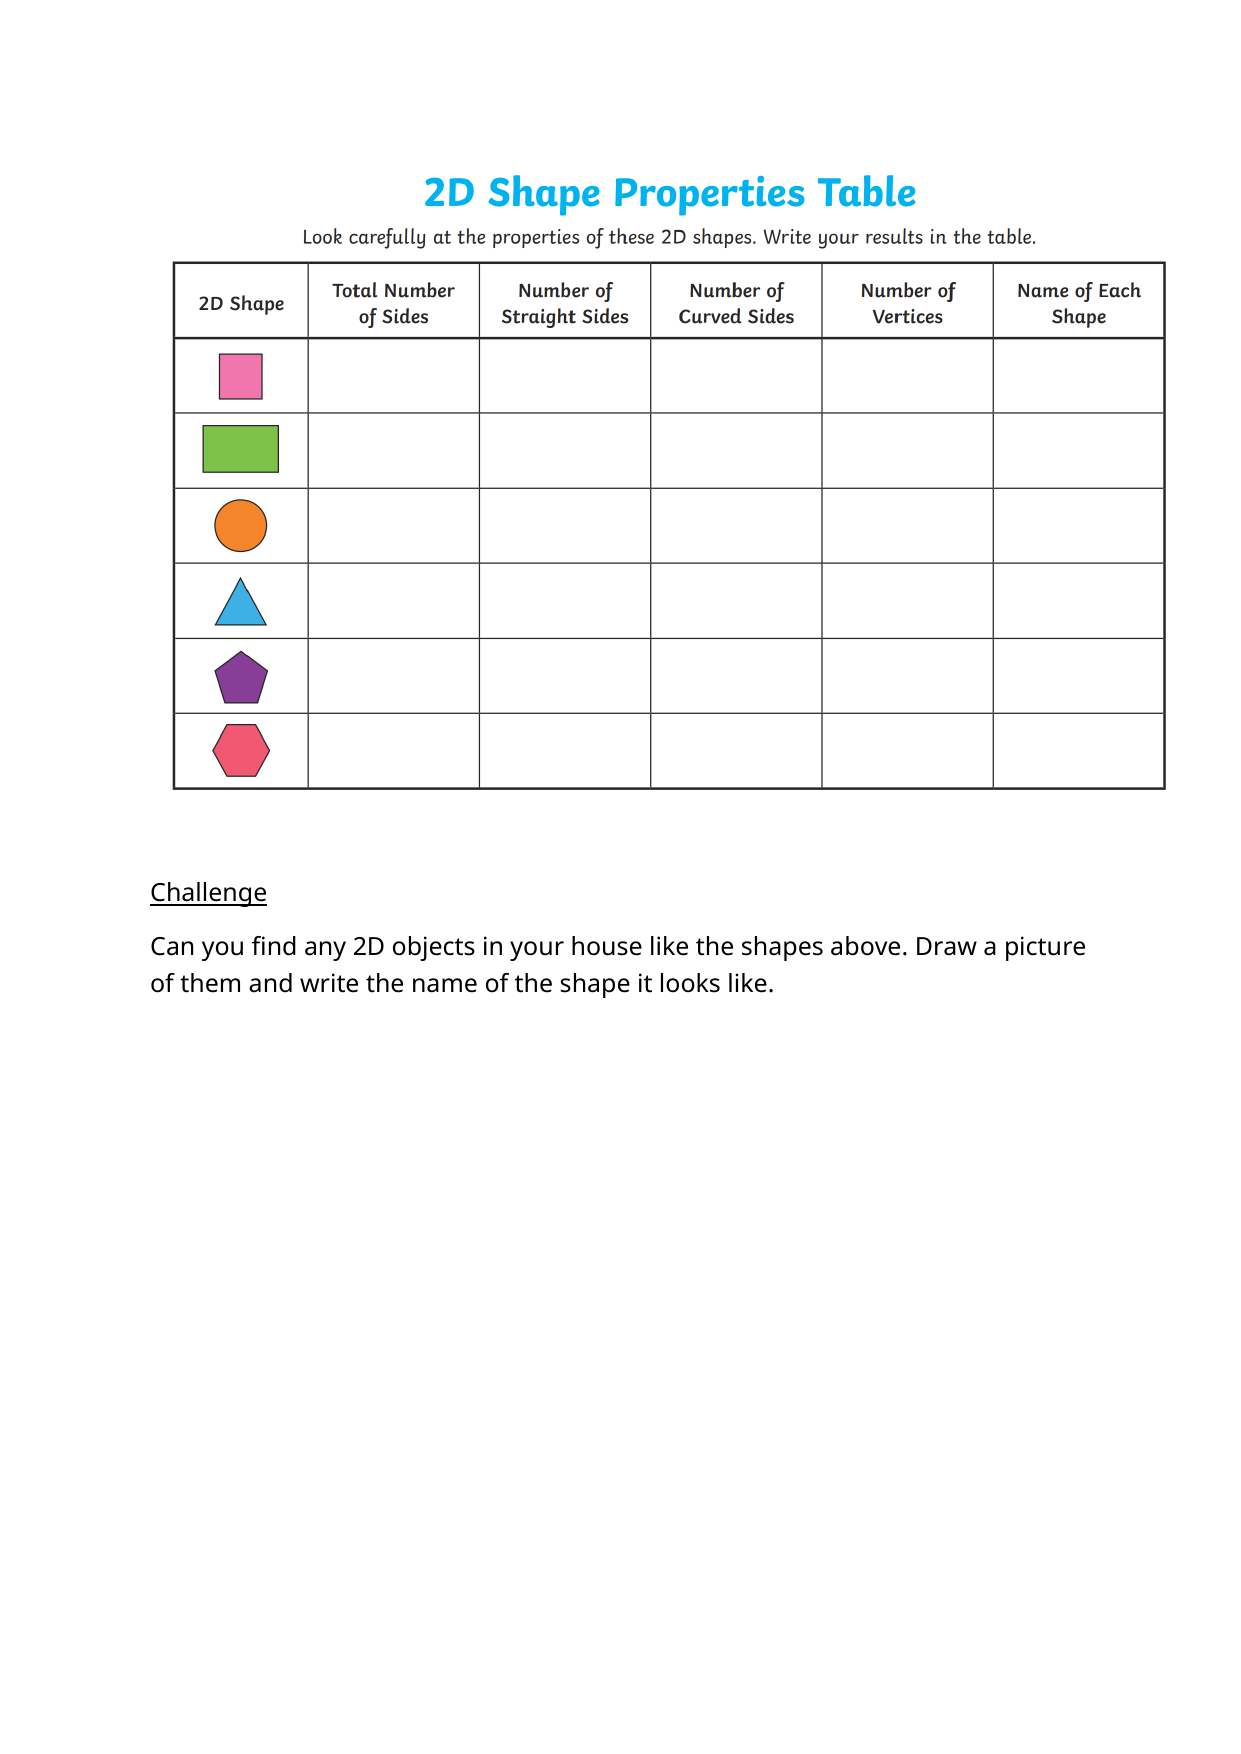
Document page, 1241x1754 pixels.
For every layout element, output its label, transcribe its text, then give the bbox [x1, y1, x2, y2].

text Can you find any 2D objects in your house like the shapes above. Draw a picture of them and write the name of the shape it looks like. [150, 928, 1090, 999]
picture [150, 150, 1182, 803]
text Challenge [150, 875, 1090, 909]
